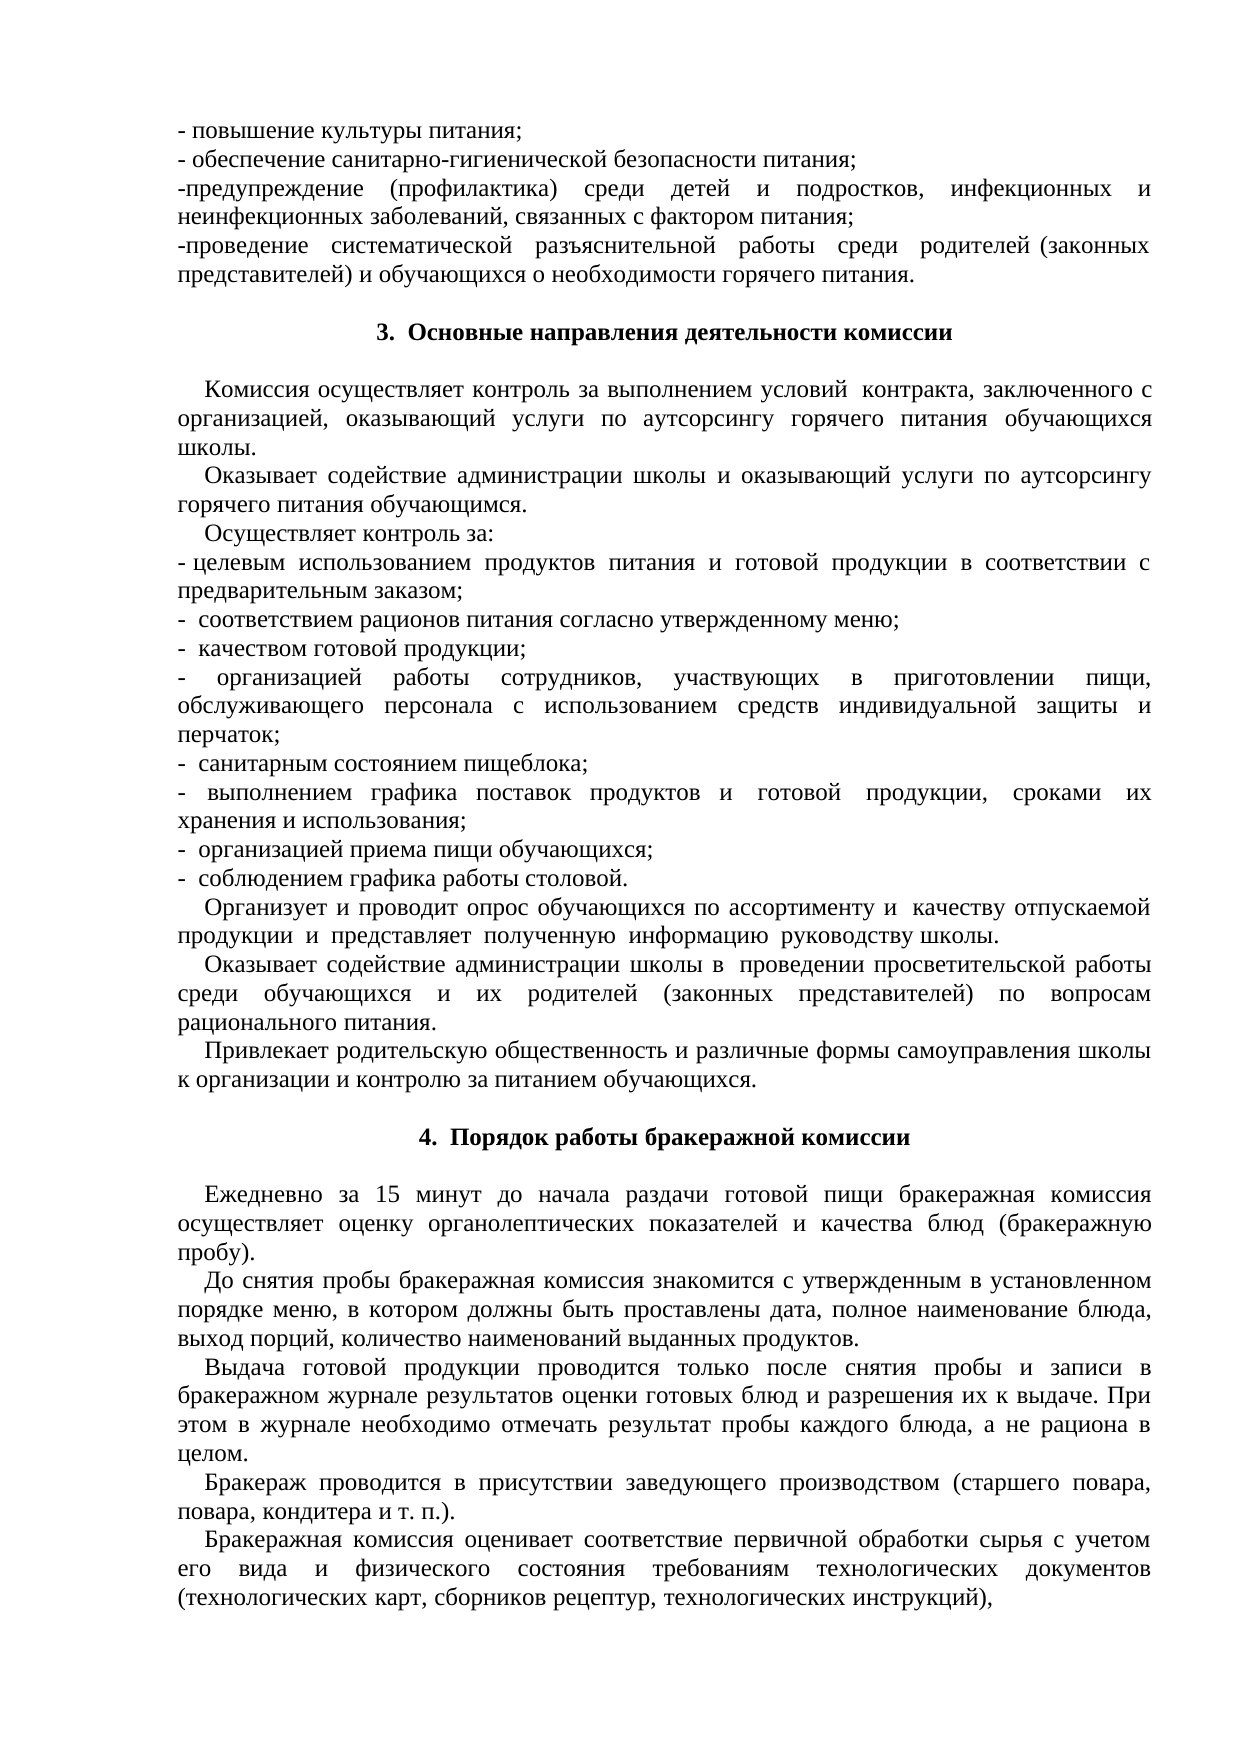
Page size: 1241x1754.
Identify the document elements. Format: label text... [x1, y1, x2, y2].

list Оказывает содействие администрации школы и оказывающий услуги по аутсорсингу горячего питания обучающимся. [177, 460, 1152, 518]
list Осуществляет контроль за: [177, 518, 1163, 547]
list обеспечение санитарно-гигиенической безопасности питания; [177, 144, 1163, 173]
subtitle Основные направления деятельности комиссии [376, 317, 1163, 346]
list Ежедневно за 15 минут до начала раздачи готовой пищи бракеражная комиссия осуществляет оценку органолептических показателей и качества блюд (бракеражную пробу). [177, 1179, 1152, 1266]
list организацией работы сотрудников, участвующих в приготовлении пищи, обслуживающего персонала с использованием средств индивидуальной защиты и перчаток; [177, 662, 1151, 748]
list целевым использованием продуктов питания и готовой продукции в соответствии с предварительным заказом; [177, 547, 1151, 604]
subtitle Порядок работы бракеражной комиссии [418, 1122, 1163, 1151]
text -проведение систематической разъяснительной работы среди родителей (законных представителей) и обучающихся о необходимости горячего питания. [177, 230, 1151, 288]
list выполнением графика поставок продуктов и готовой продукции, сроками их хранения и использования; [177, 777, 1152, 834]
list качеством готовой продукции; [177, 633, 1163, 662]
list Бракераж проводится в присутствии заведующего производством (старшего повара, повара, кондитера и т. п.). [177, 1467, 1152, 1524]
list Привлекает родительскую общественность и различные формы самоуправления школы к организации и контролю за питанием обучающихся. [177, 1036, 1151, 1093]
list Выдача готовой продукции проводится только после снятия пробы и записи в бракеражном журнале результатов оценки готовых блюд и разрешения их к выдаче. При этом в журнале необходимо отмечать результат пробы каждого блюда, а не рациона в целом. [177, 1352, 1152, 1467]
list организацией приема пищи обучающихся; [177, 834, 1163, 863]
list Оказывает содействие администрации школы в проведении просветительской работы среди обучающихся и их родителей (законных представителей) по вопросам рационального питания. [177, 949, 1151, 1036]
list Бракеражная комиссия оценивает соответствие первичной обработки сырья с учетом его вида и физического состояния требованиям технологических документов (технологических карт, сборников рецептур, технологических инструкций), [177, 1524, 1151, 1611]
list соблюдением графика работы столовой. [177, 863, 1163, 892]
list соответствием рационов питания согласно утвержденному меню; [177, 604, 1163, 633]
list Комиссия осуществляет контроль за выполнением условий контракта, заключенного с организацией, оказывающий услуги по аутсорсингу горячего питания обучающихся школы. [177, 374, 1152, 460]
list Организует и проводит опрос обучающихся по ассортименту и качеству отпускаемой продукции и представляет полученную информацию руководству школы. [177, 892, 1151, 949]
list До снятия пробы бракеражная комиссия знакомится с утвержденным в установленном порядке меню, в котором должны быть проставлены дата, полное наименование блюда, выход порций, количество наименований выданных продуктов. [177, 1266, 1152, 1352]
list повышение культуры питания; [177, 115, 1163, 144]
list санитарным состоянием пищеблока; [177, 748, 1163, 777]
text -предупреждение (профилактика) среди детей и подростков, инфекционных и неинфекционных заболеваний, связанных с фактором питания; [177, 173, 1151, 230]
